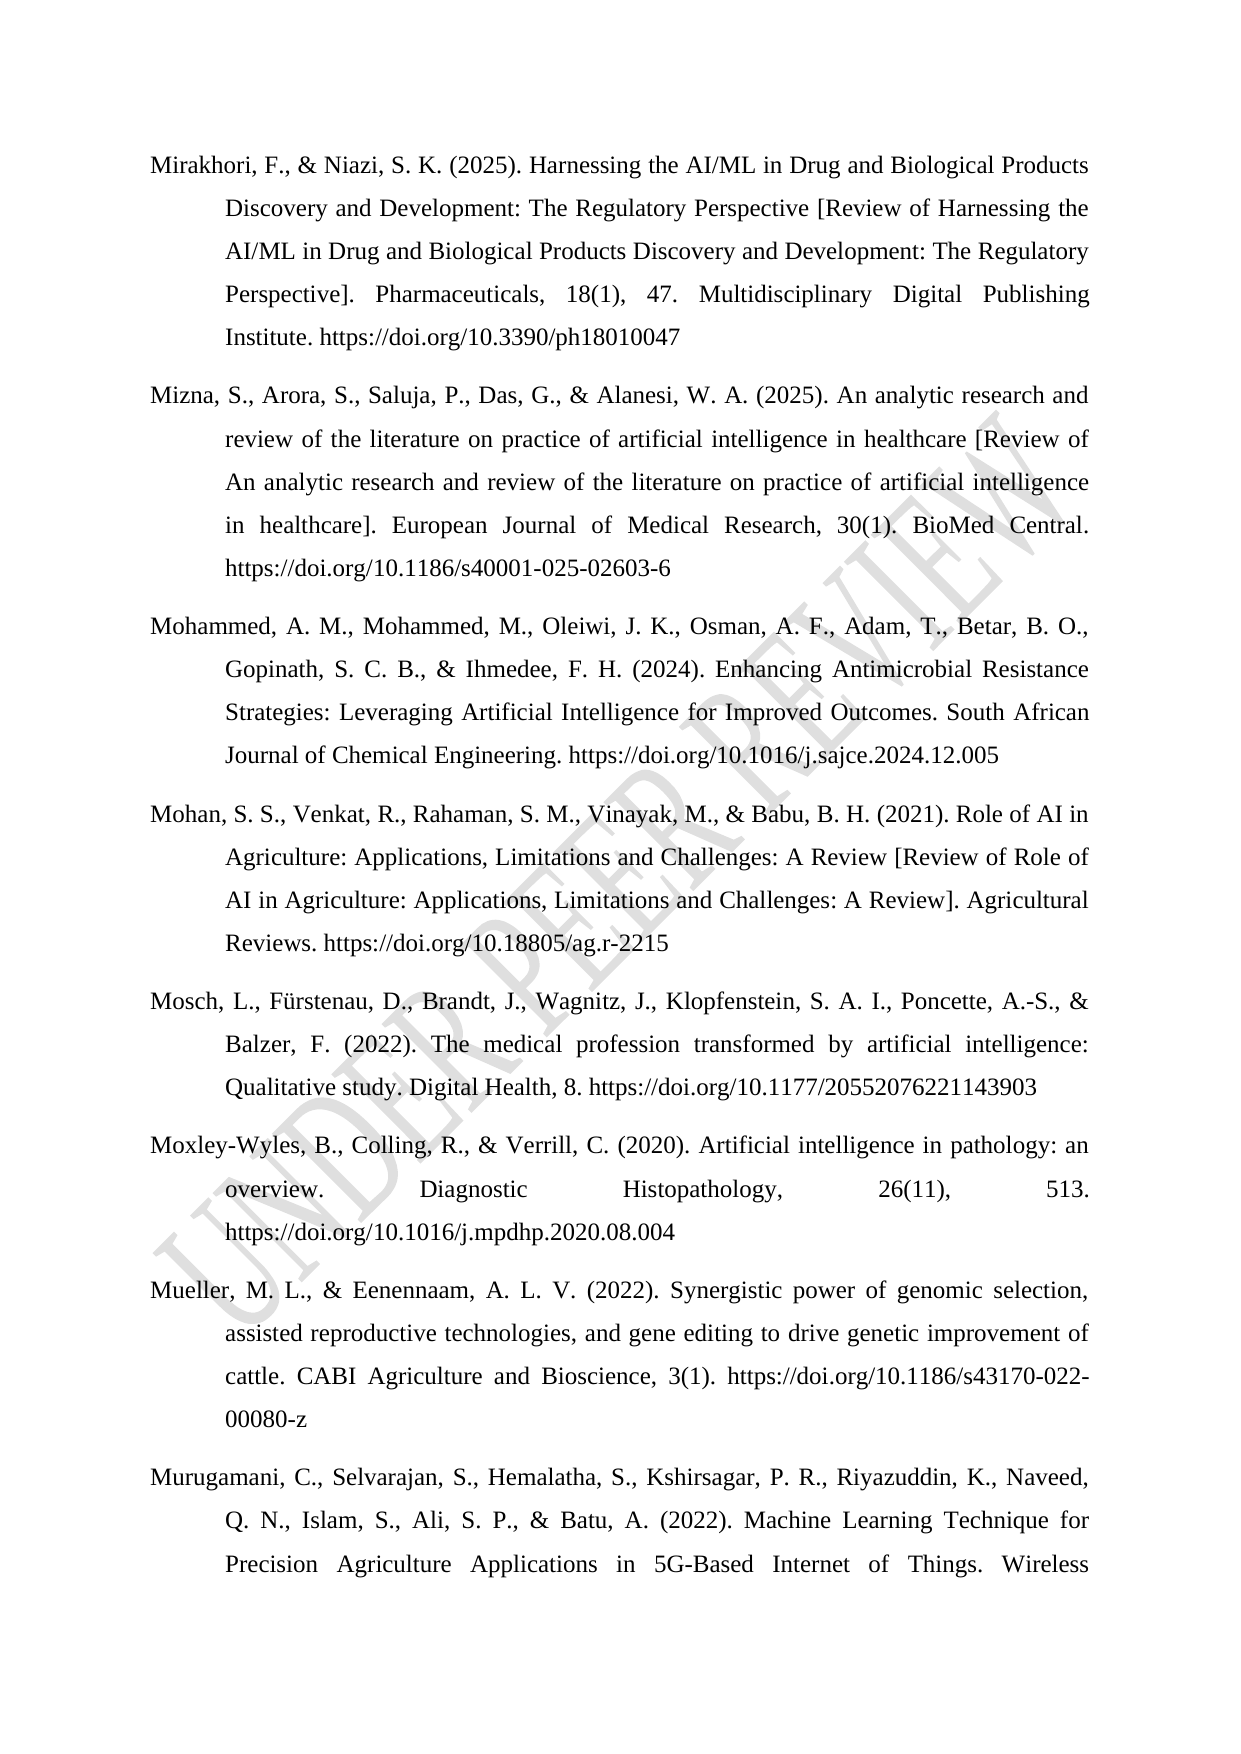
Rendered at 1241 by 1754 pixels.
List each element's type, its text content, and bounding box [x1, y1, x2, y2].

text Mizna, S., Arora, S., Saluja, P., Das, G., & Alanesi, W. A. (2025). An analytic research and review of the literature on practice of artificial intelligence in healthcare [Review of An analytic research and review of the literature on practice of artificial intelligence in healthcare]. European Journal of Medical Research, 30(1). BioMed Central. https://doi.org/10.1186/s40001-025-02603-6 [150, 381, 1090, 582]
text Moxley-Wyles, B., Colling, R., & Verrill, C. (2020). Artificial intelligence in pathology: an overview. Diagnostic Histopathology, 26(11), 513. https://doi.org/10.1016/j.mpdhp.2020.08.004 [150, 1131, 1090, 1246]
text Mohammed, A. M., Mohammed, M., Oleiwi, J. K., Osman, A. F., Adam, T., Betar, B. O., Gopinath, S. C. B., & Ihmedee, F. H. (2024). Enhancing Antimicrobial Resistance Strategies: Leveraging Artificial Intelligence for Improved Outcomes. South African Journal of Chemical Engineering. https://doi.org/10.1016/j.sajce.2024.12.005 [150, 611, 1090, 769]
text Mirakhori, F., & Niazi, S. K. (2025). Harnessing the AI/ML in Drug and Biological Products Discovery and Development: The Regulatory Perspective [Review of Harnessing the AI/ML in Drug and Biological Products Discovery and Development: The Regulatory Perspective]. Pharmaceuticals, 18(1), 47. Multidisciplinary Digital Publishing Institute. https://doi.org/10.3390/ph18010047 [150, 150, 1090, 351]
text Mueller, M. L., & Eenennaam, A. L. V. (2022). Synergistic power of genomic selection, assisted reproductive technologies, and gene editing to drive genetic improvement of cattle. CABI Agriculture and Bioscience, 3(1). https://doi.org/10.1186/s43170-022-00080-z [150, 1275, 1090, 1433]
text Mosch, L., Fürstenau, D., Brandt, J., Wagnitz, J., Klopfenstein, S. A. I., Poncette, A.-S., & Balzer, F. (2022). The medical profession transformed by artificial intelligence: Qualitative study. Digital Health, 8. https://doi.org/10.1177/20552076221143903 [150, 986, 1090, 1101]
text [150, 1462, 1090, 1577]
text Mohan, S. S., Venkat, R., Rahaman, S. M., Vinayak, M., & Babu, B. H. (2021). Role of AI in Agriculture: Applications, Limitations and Challenges: A Review [Review of Role of AI in Agriculture: Applications, Limitations and Challenges: A Review]. Agricultural Reviews. https://doi.org/10.18805/ag.r-2215 [150, 799, 1090, 957]
